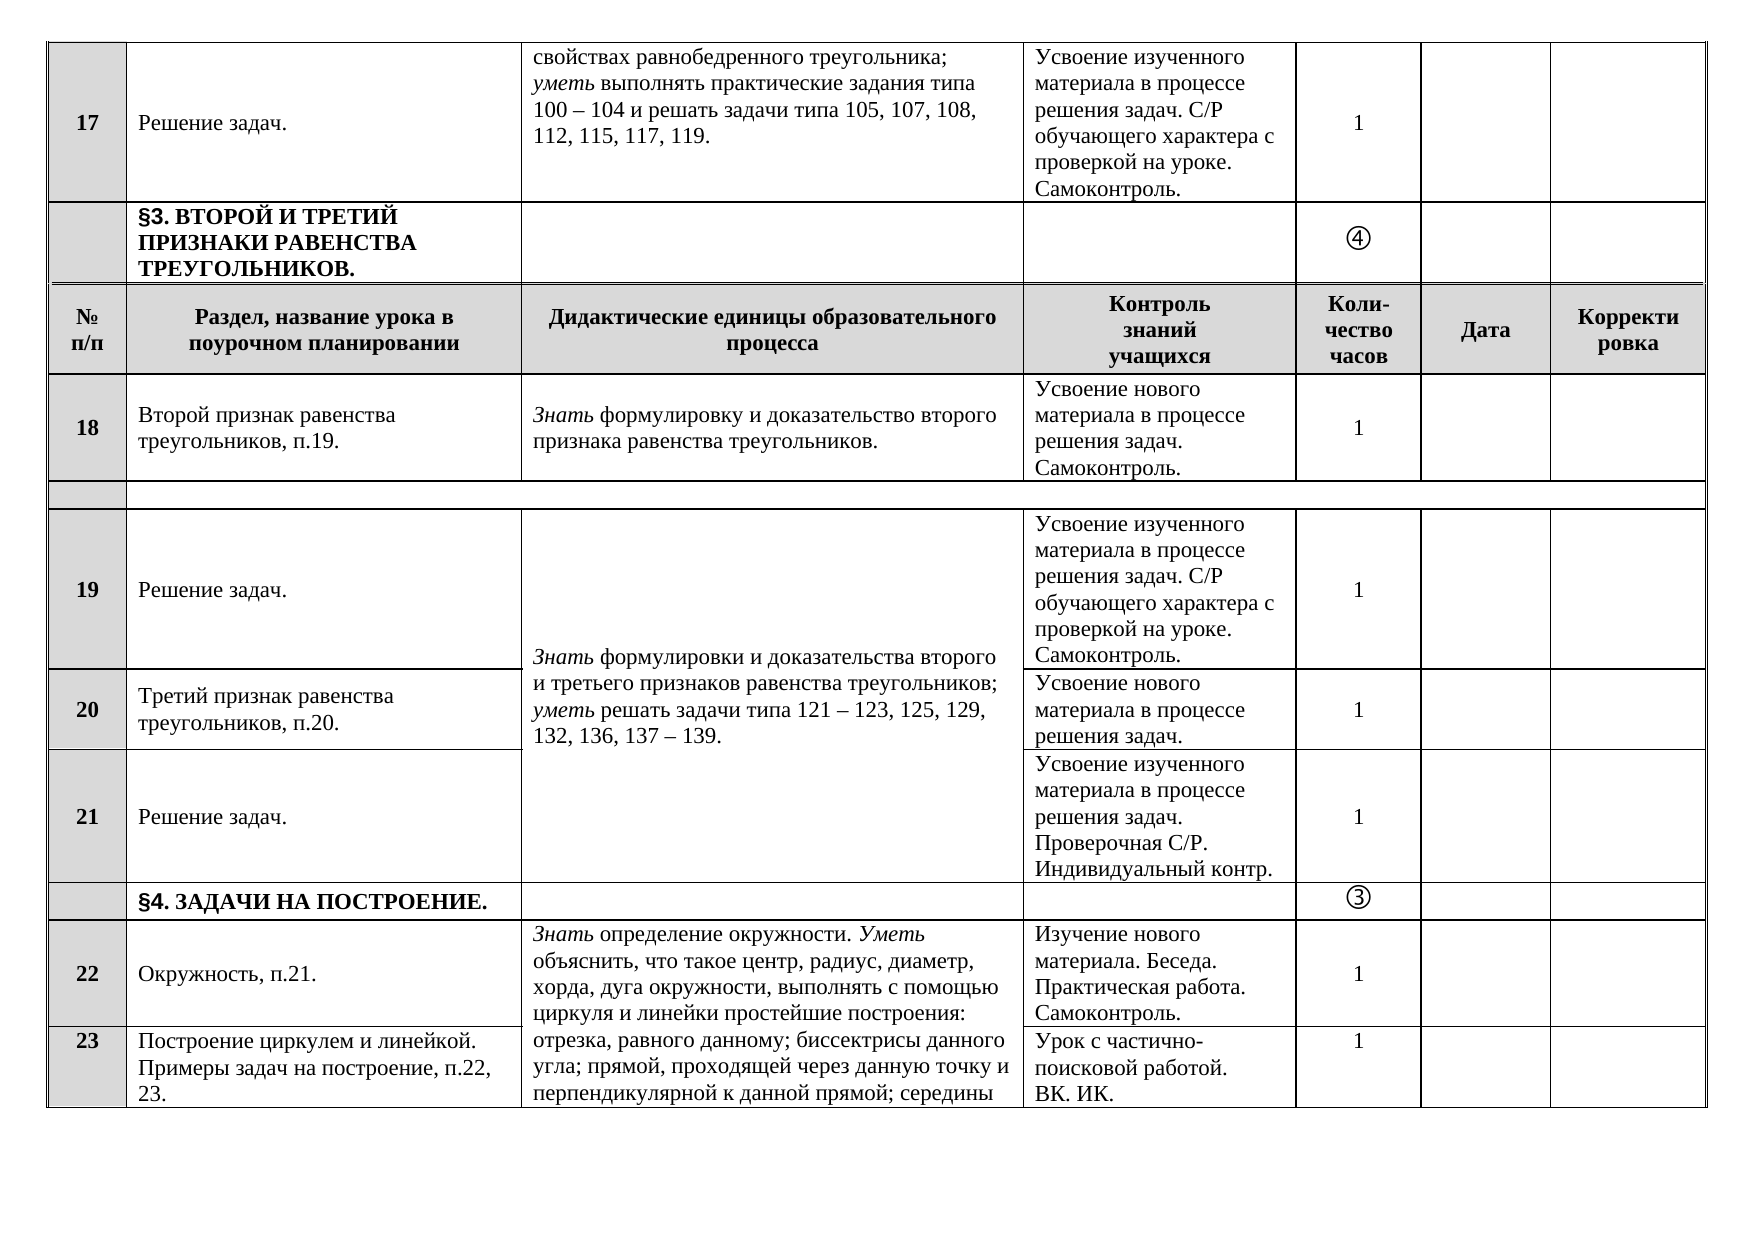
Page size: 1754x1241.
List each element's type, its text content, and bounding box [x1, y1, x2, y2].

table_cell 21 [49, 750, 126, 882]
table_cell [1551, 510, 1705, 668]
table_cell [1422, 670, 1550, 748]
table_cell [1422, 510, 1550, 668]
table_cell 1 [1297, 1027, 1420, 1106]
table_cell Усвоение нового материала в процессе решения задач. [1024, 670, 1295, 748]
table_cell [49, 203, 126, 282]
table_cell §3. ВТОРОЙ И ТРЕТИЙ ПРИЗНАКИ РАВЕНСТВА ТРЕУГОЛЬНИКОВ. [127, 203, 521, 282]
table_cell 1 [1297, 750, 1420, 882]
table_cell [1551, 883, 1705, 919]
table_cell [522, 203, 1023, 282]
table_cell [1551, 750, 1705, 882]
table_cell 20 [49, 670, 126, 748]
table_cell [1422, 1027, 1550, 1106]
table_cell [1422, 750, 1550, 882]
table_cell Второй признак равенства треугольников, п.19. [127, 375, 521, 480]
table_cell [1551, 203, 1705, 282]
table_cell 1 [1297, 921, 1420, 1026]
table_cell 1 [1297, 670, 1420, 748]
table_cell 19 [49, 510, 126, 668]
table_cell [1551, 43, 1705, 201]
table_cell 17 [49, 43, 126, 201]
table_cell Знать формулировки и доказательства второго и третьего признаков равенства треугольников; уметь решать задачи типа 121 – 123, 125, 129, 132, 136, 137 – 139. [522, 510, 1023, 882]
table_cell [1551, 921, 1705, 1026]
table_cell Знать определение окружности. Уметь объяснить, что такое центр, радиус, диаметр, хорда, дуга окружности, выполнять с помощью циркуля и линейки простейшие построения: отрезка, равного данному; биссектрисы данного угла; прямой, проходящей через данную точку и перпендикулярной к данной прямой; середины данного отрезка; применять простейшие построения при решении задач типа 148 – 151, 154, 155. [522, 921, 1023, 1106]
table_cell Усвоение изученного материала в процессе решения задач. С/Р обучающего характера с проверкой на уроке. Самоконтроль. [1024, 510, 1295, 668]
table_cell Построение циркулем и линейкой. Примеры задач на построение, п.22, 23. [127, 1027, 521, 1106]
table_cell Решение задач. [127, 750, 521, 882]
table_cell Дидактические единицы образовательного процесса [522, 285, 1023, 373]
table_cell [1422, 921, 1550, 1026]
table_cell [1422, 883, 1550, 919]
table_cell Коли- чество часов [1297, 285, 1420, 373]
table_cell 22 [49, 921, 126, 1026]
table_cell Усвоение изученного материала в процессе решения задач. Проверочная С/Р. Индивидуальный контр. [1024, 750, 1295, 882]
table_cell 1 [1297, 375, 1420, 480]
table_cell № п/п [49, 282, 126, 373]
table_cell [1422, 203, 1550, 282]
table_cell Окружность, п.21. [127, 921, 521, 1026]
table_cell Дата [1422, 285, 1550, 373]
table_cell Знать формулировку и доказательство второго признака равенства треугольников. [522, 375, 1023, 480]
table_cell Решение задач. [127, 43, 521, 201]
table_cell Раздел, название урока в поурочном планировании [127, 285, 521, 373]
table_cell [1024, 203, 1295, 282]
table_cell [1422, 43, 1550, 201]
table_cell 23 [49, 1027, 126, 1106]
table_cell [1024, 883, 1295, 919]
table_cell §4. ЗАДАЧИ НА ПОСТРОЕНИЕ. [127, 883, 521, 919]
table_cell Усвоение изученного материала в процессе решения задач. С/Р обучающего характера с проверкой на уроке. Самоконтроль. [1024, 43, 1295, 201]
table_cell Урок с частично- поисковой работой. ВК. ИК. [1024, 1027, 1295, 1106]
table_cell Изучение нового материала. Беседа. Практическая работа. Самоконтроль. [1024, 921, 1295, 1026]
table_cell [1551, 375, 1705, 480]
table_cell [127, 482, 1705, 508]
table_cell 1 [1297, 43, 1420, 201]
table_cell [1297, 883, 1420, 919]
table_cell [1297, 203, 1420, 282]
table_cell [1422, 375, 1550, 480]
table_cell 18 [49, 375, 126, 480]
table_cell Усвоение нового материала в процессе решения задач. Самоконтроль. [1024, 375, 1295, 480]
table_cell Корректи ровка [1551, 282, 1705, 373]
table_cell [522, 883, 1023, 919]
table_cell Контроль знаний учащихся [1024, 285, 1295, 373]
table_cell [49, 482, 126, 508]
table_cell Решение задач. [127, 510, 521, 668]
table_cell Третий признак равенства треугольников, п.20. [127, 670, 521, 748]
table_cell [49, 883, 126, 919]
table_cell 1 [1297, 510, 1420, 668]
table_cell [1551, 1027, 1705, 1106]
table_cell [1551, 670, 1705, 748]
